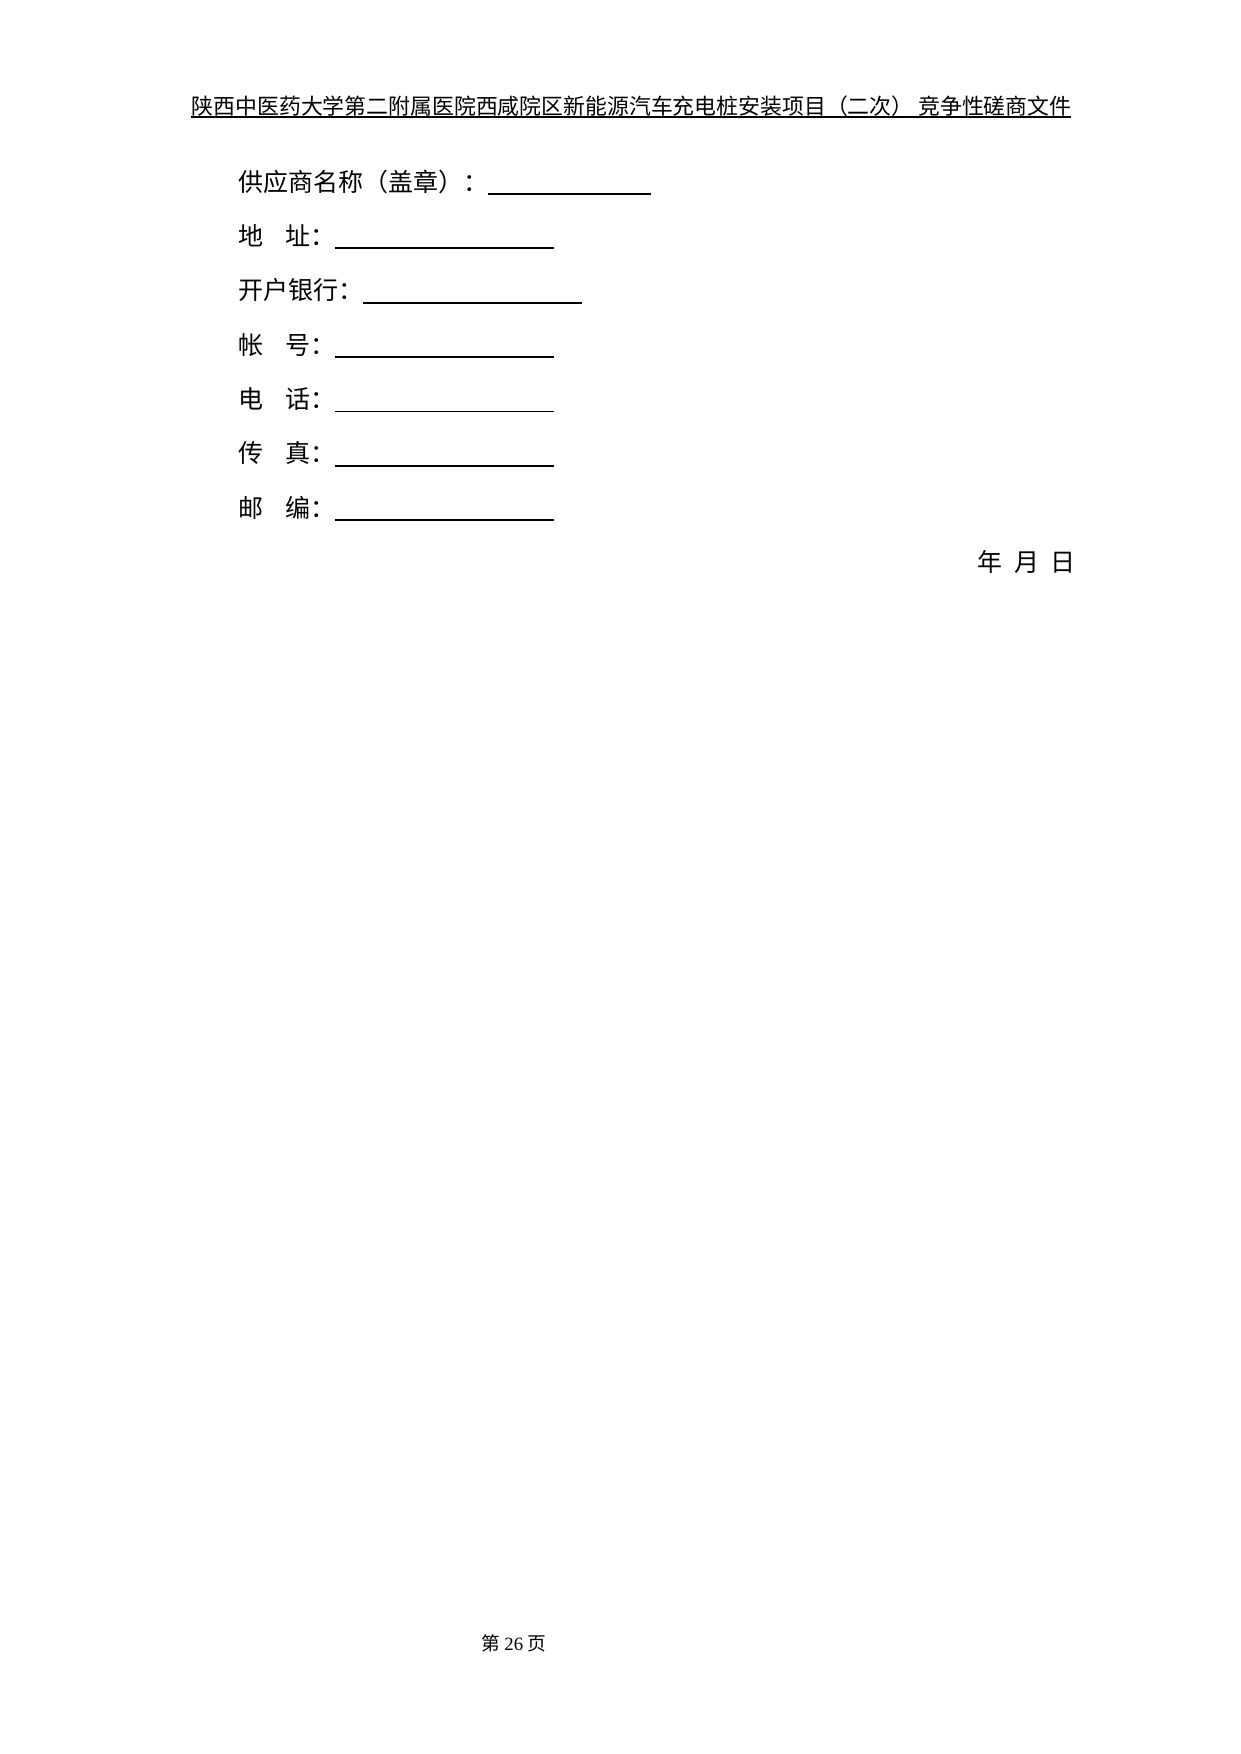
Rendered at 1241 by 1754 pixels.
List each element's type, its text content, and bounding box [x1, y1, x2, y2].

text 地 址： [188, 216, 1075, 253]
text 电 话： [188, 379, 1075, 416]
text 开户银行： [188, 271, 1075, 307]
text 年 月 日 [188, 543, 1075, 579]
text 传 真： [188, 434, 1075, 470]
text 邮 编： [188, 488, 1075, 524]
text 帐 号： [188, 325, 1075, 361]
text 供应商名称（盖章）： [188, 162, 1075, 198]
